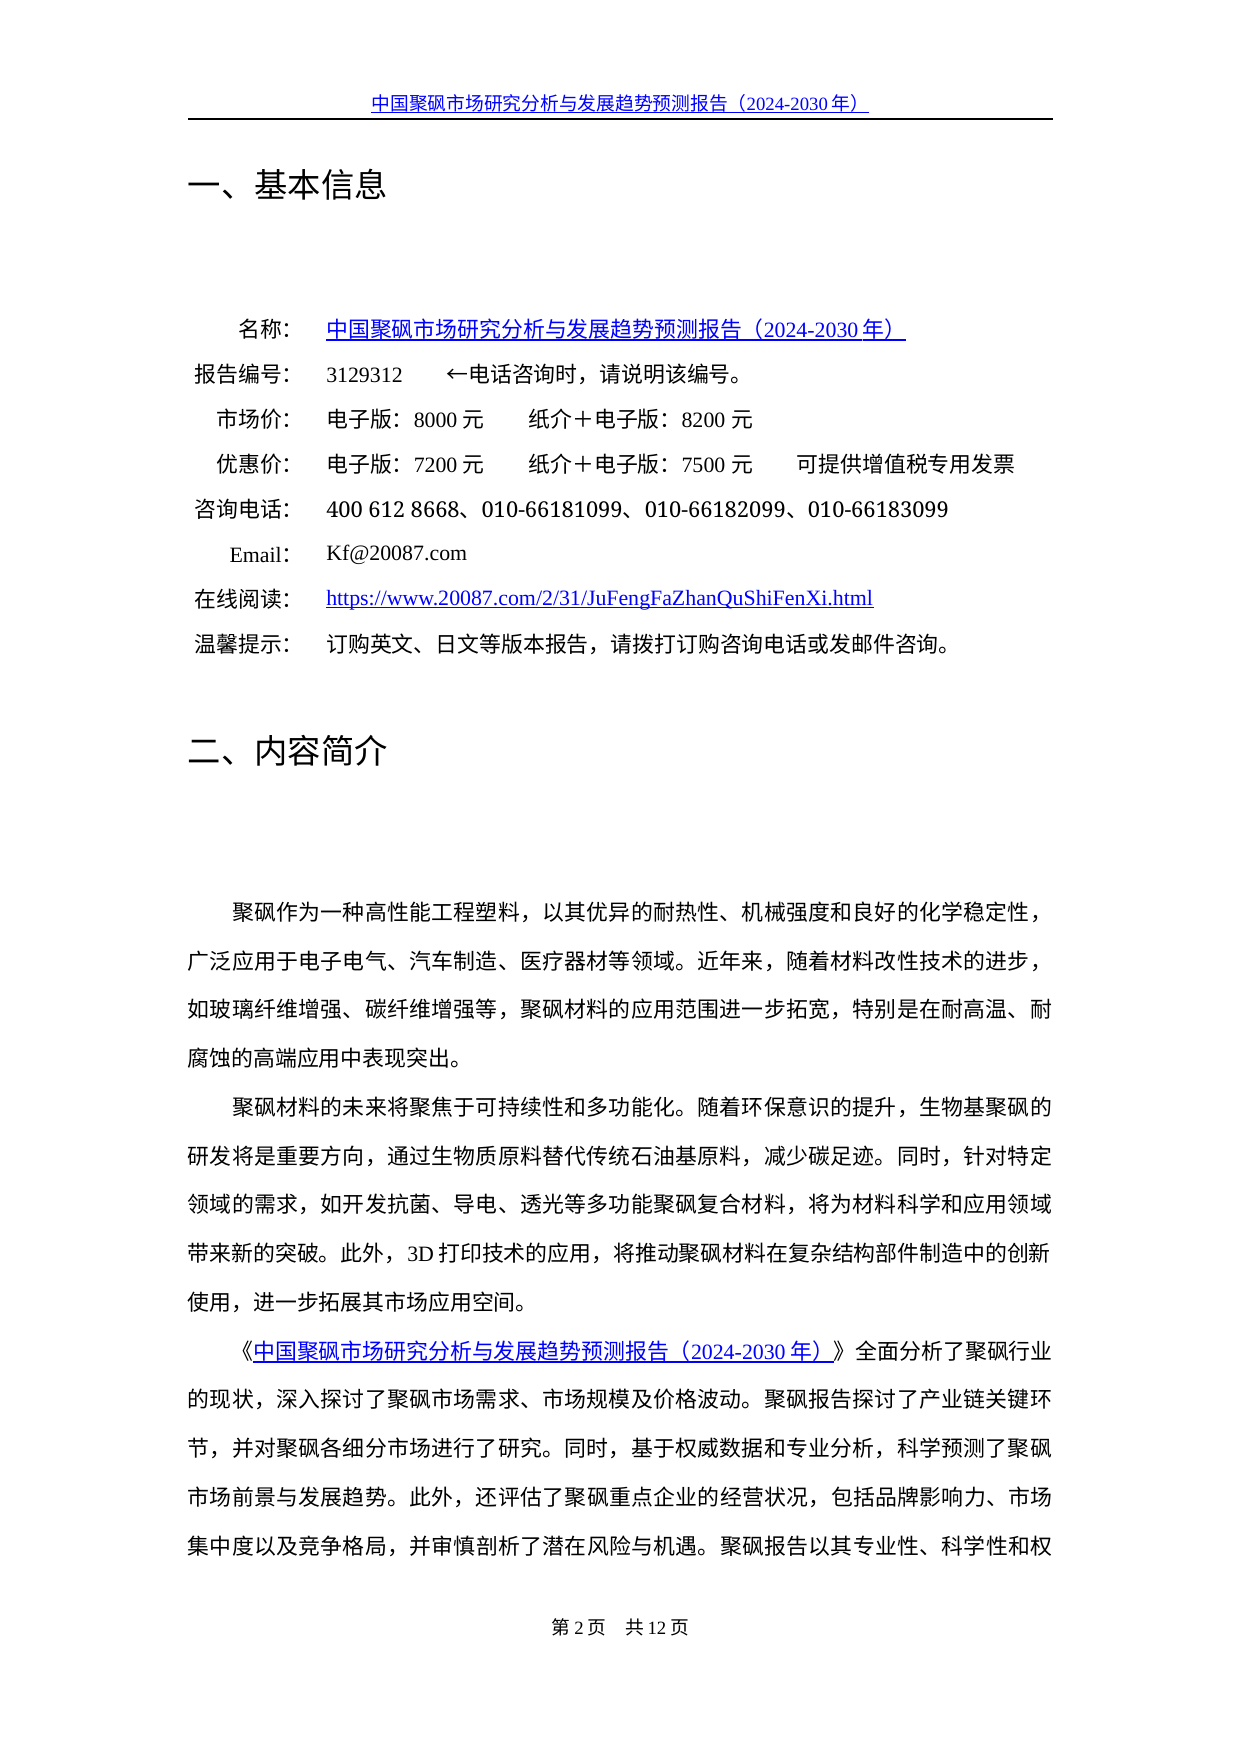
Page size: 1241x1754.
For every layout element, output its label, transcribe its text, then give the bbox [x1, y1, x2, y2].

table_cell 咨询电话： [167, 492, 315, 537]
table_cell 温馨提示： [167, 627, 315, 672]
table_cell [315, 582, 1073, 627]
table_header 名称： [167, 312, 315, 357]
table_cell 电子版：8000 元 纸介＋电子版：8200 元 [315, 402, 1073, 447]
table_cell Kf@20087.com [315, 537, 1073, 582]
table_cell 订购英文、日文等版本报告，请拨打订购咨询电话或发邮件咨询。 [315, 627, 1073, 672]
table_cell 优惠价： [167, 447, 315, 492]
table_cell 3129312 ←电话咨询时，请说明该编号。 [315, 357, 1073, 402]
table_header 中国聚砜市场研究分析与发展趋势预测报告（2024-2030年） [315, 312, 1073, 357]
table_cell 报告编号： [167, 357, 315, 402]
table_cell 400 612 8668、010-66181099、010-66182099、010-66183099 [315, 492, 1073, 537]
title 一、基本信息 [187, 150, 1053, 215]
table_cell Email： [167, 537, 315, 582]
table_cell 电子版：7200 元 纸介＋电子版：7500 元 可提供增值税专用发票 [315, 447, 1073, 492]
title 二、内容简介 [187, 717, 1053, 782]
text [187, 894, 1053, 1561]
table_cell 在线阅读： [167, 582, 315, 627]
table_cell 市场价： [167, 402, 315, 447]
